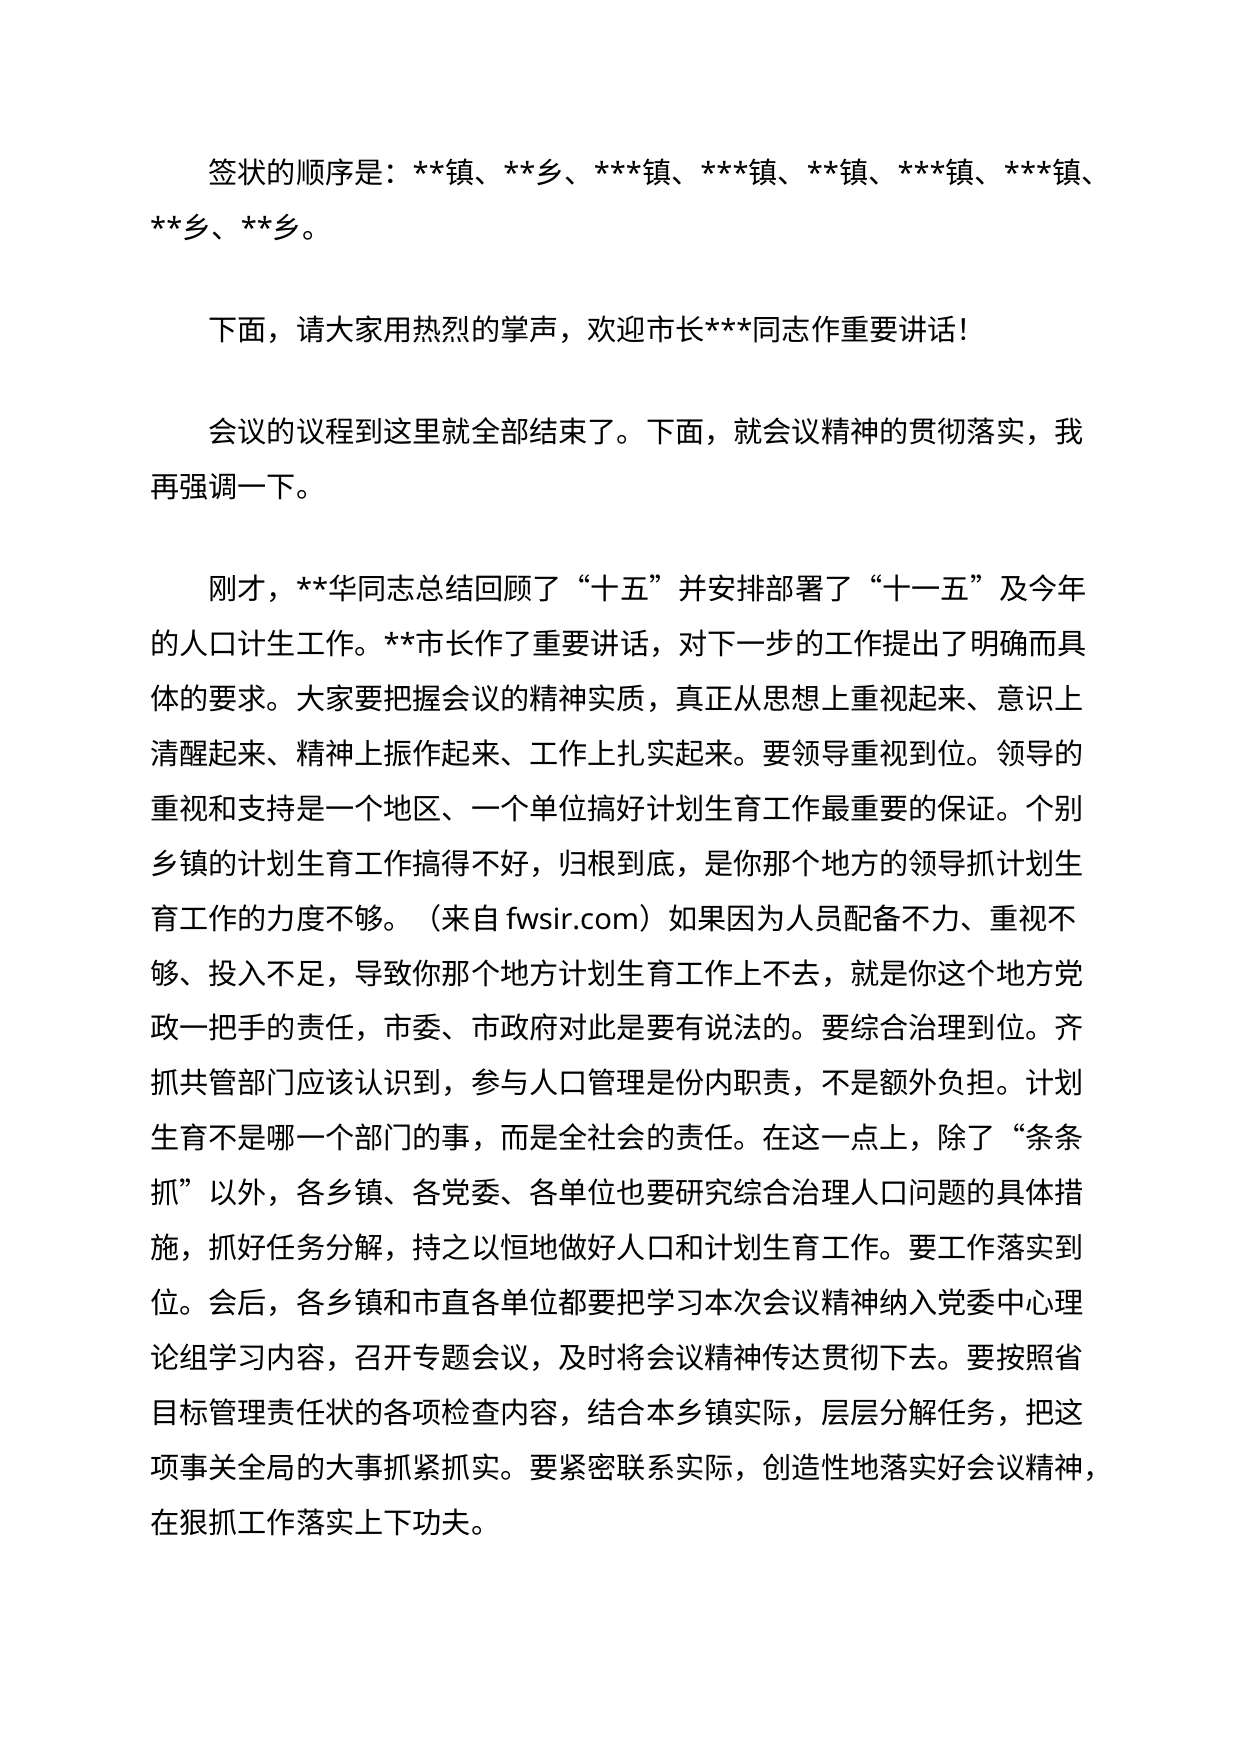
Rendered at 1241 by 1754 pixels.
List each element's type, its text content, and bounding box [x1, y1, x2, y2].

text 下面，请大家用热烈的掌声，欢迎市长***同志作重要讲话！ [150, 307, 1090, 349]
text 会议的议程到这里就全部结束了。下面，就会议精神的贯彻落实，我再强调一下。 [150, 409, 1090, 506]
text 签状的顺序是：**镇、**乡、***镇、***镇、**镇、***镇、***镇、**乡、**乡。 [150, 150, 1090, 247]
text 刚才，**华同志总结回顾了“十五”并安排部署了“十一五”及今年的人口计生工作。**市长作了重要讲话，对下一步的工作提出了明确而具体的要求。大家要把握会议的精神实质，真正从思想上重视起来、意识上清醒起来、精神上振作起来、工作上扎实起来。要领导重视到位。领导的重视和支持是一个地区、一个单位搞好计划生育工作最重要的保证。个别乡镇的计划生育工作搞得不好，归根到底，是你那个地方的领导抓计划生育工作的力度不够。（来自fwsir.com）如果因为人员配备不力、重视不够、投入不足，导致你那个地方计划生育工作上不去，就是你这个地方党政一把手的责任，市委、市政府对此是要有说法的。要综合治理到位。齐抓共管部门应该认识到，参与人口管理是份内职责，不是额外负担。计划生育不是哪一个部门的事，而是全社会的责任。在这一点上，除了“条条抓”以外，各乡镇、各党委、各单位也要研究综合治理人口问题的具体措施，抓好任务分解，持之以恒地做好人口和计划生育工作。要工作落实到位。会后，各乡镇和市直各单位都要把学习本次会议精神纳入党委中心理论组学习内容，召开专题会议，及时将会议精神传达贯彻下去。要按照省目标管理责任状的各项检查内容，结合本乡镇实际，层层分解任务，把这项事关全局的大事抓紧抓实。要紧密联系实际，创造性地落实好会议精神，在狠抓工作落实上下功夫。 [150, 566, 1090, 1541]
